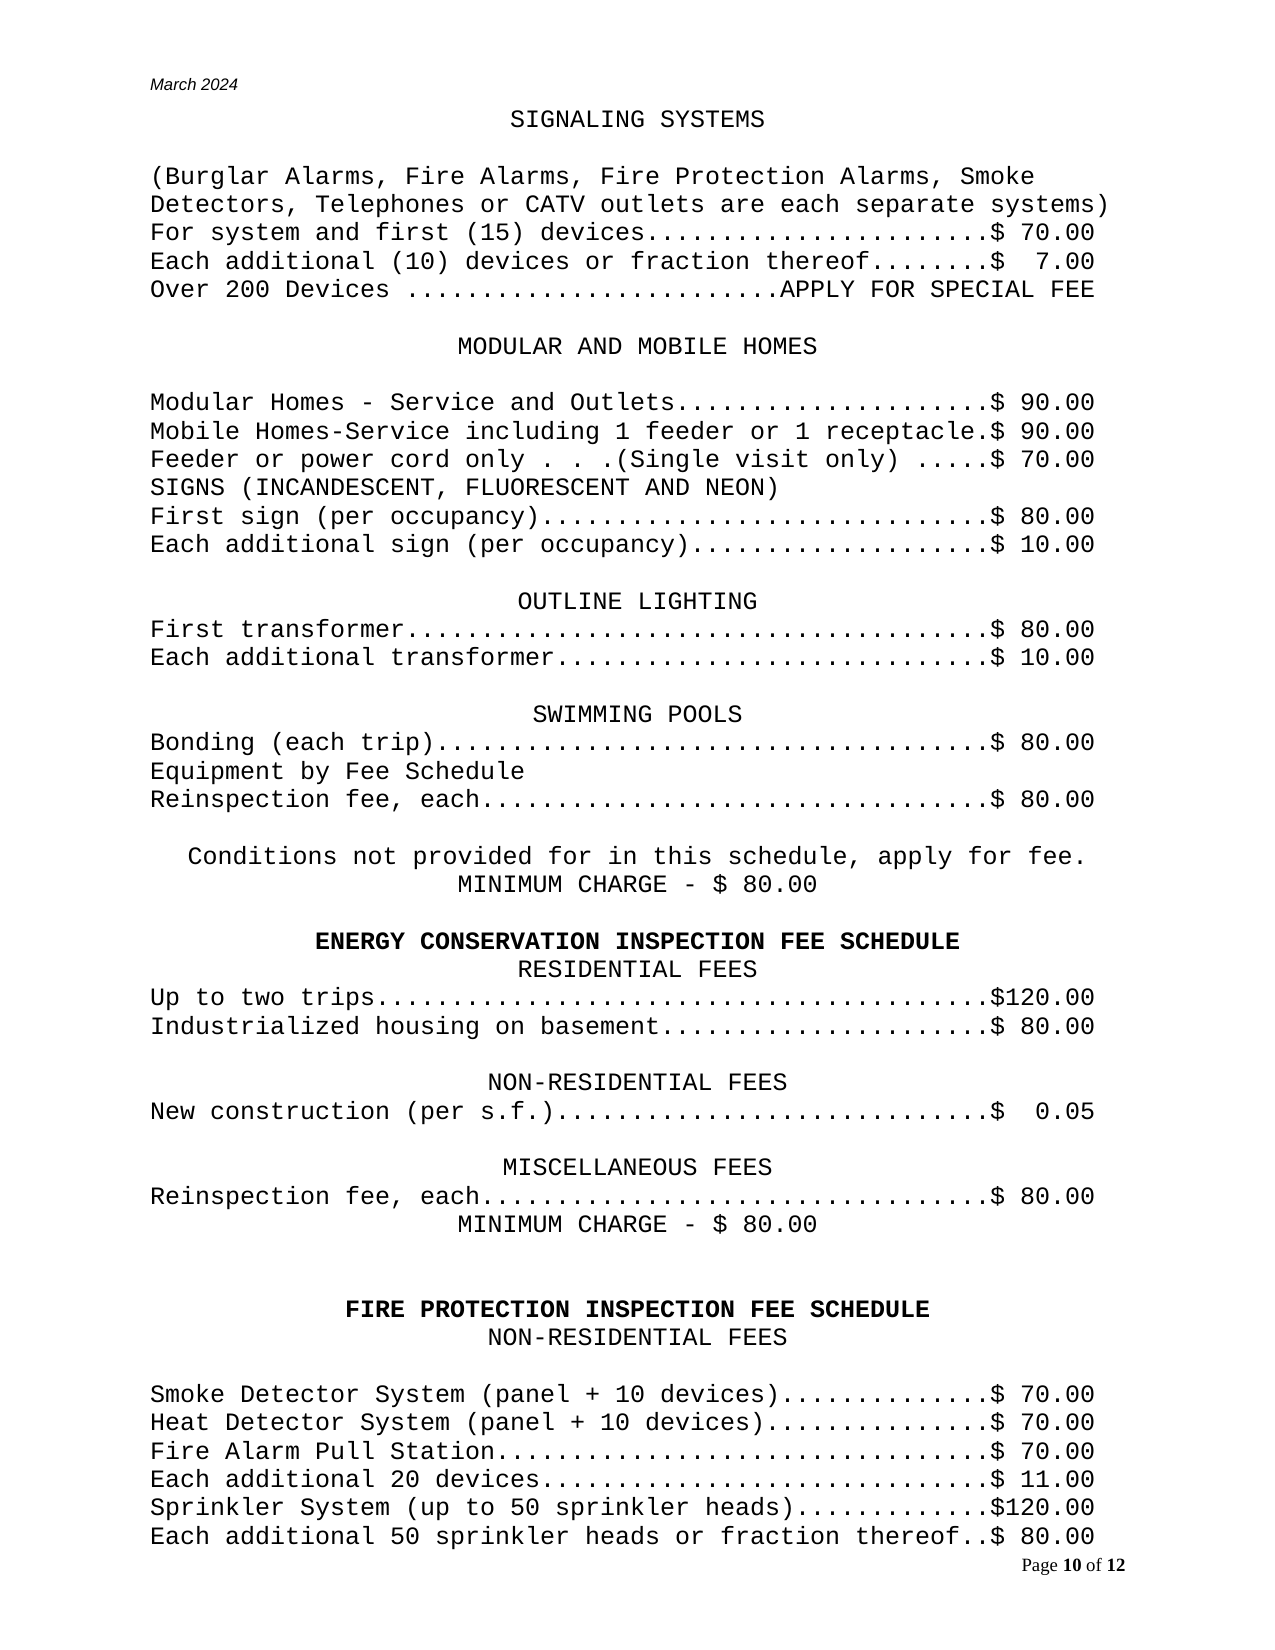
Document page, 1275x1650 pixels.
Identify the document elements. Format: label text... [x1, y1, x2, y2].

text Up to two trips.........................................$120.00 [150, 985, 1125, 1013]
text RESIDENTIAL FEES [150, 957, 1125, 985]
text Reinspection fee, each..................................$ 80.00 [150, 787, 1125, 815]
text Equipment by Fee Schedule [150, 758, 1125, 787]
text Fire Alarm Pull Station.................................$ 70.00 [150, 1438, 1125, 1467]
text NON-RESIDENTIAL FEES [150, 1070, 1125, 1098]
text FIRE PROTECTION INSPECTION FEE SCHEDULE [150, 1297, 1125, 1325]
text Each additional 50 sprinkler heads or fraction thereof..$ 80.00 [150, 1523, 1125, 1552]
text Bonding (each trip).....................................$ 80.00 [150, 730, 1125, 758]
text Feeder or power cord only . . .(Single visit only) .....$ 70.00 [150, 447, 1125, 475]
text Industrialized housing on basement......................$ 80.00 [150, 1013, 1125, 1042]
text Heat Detector System (panel + 10 devices)...............$ 70.00 [150, 1410, 1125, 1438]
text Mobile Homes-Service including 1 feeder or 1 receptacle.$ 90.00 [150, 418, 1125, 447]
text First sign (per occupancy)..............................$ 80.00 [150, 503, 1125, 532]
text NON-RESIDENTIAL FEES [150, 1325, 1125, 1353]
text MINIMUM CHARGE - $ 80.00 [150, 872, 1125, 900]
text SWIMMING POOLS [150, 702, 1125, 730]
text Over 200 Devices .........................APPLY FOR SPECIAL FEE [150, 277, 1125, 305]
text Smoke Detector System (panel + 10 devices)..............$ 70.00 [150, 1382, 1125, 1410]
text Each additional sign (per occupancy)....................$ 10.00 [150, 532, 1125, 560]
text MODULAR AND MOBILE HOMES [150, 333, 1125, 362]
text Each additional 20 devices..............................$ 11.00 [150, 1467, 1125, 1495]
text (Burglar Alarms, Fire Alarms, Fire Protection Alarms, Smoke Detectors, Telephones or CATV outlets are each separate systems) [150, 163, 1125, 220]
text SIGNS (INCANDESCENT, FLUORESCENT AND NEON) [150, 475, 1125, 503]
text Conditions not provided for in this schedule, apply for fee. [150, 843, 1125, 872]
text Modular Homes - Service and Outlets.....................$ 90.00 [150, 390, 1125, 418]
text Reinspection fee, each..................................$ 80.00 [150, 1183, 1125, 1212]
text ENERGY CONSERVATION INSPECTION FEE SCHEDULE [150, 928, 1125, 957]
text Each additional transformer.............................$ 10.00 [150, 645, 1125, 673]
text OUTLINE LIGHTING [150, 588, 1125, 617]
text Sprinkler System (up to 50 sprinkler heads).............$120.00 [150, 1495, 1125, 1523]
text For system and first (15) devices.......................$ 70.00 [150, 220, 1125, 248]
text New construction (per s.f.).............................$ 0.05 [150, 1098, 1125, 1127]
text Each additional (10) devices or fraction thereof........$ 7.00 [150, 248, 1125, 277]
text First transformer.......................................$ 80.00 [150, 617, 1125, 645]
text MISCELLANEOUS FEES [150, 1155, 1125, 1183]
text MINIMUM CHARGE - $ 80.00 [150, 1212, 1125, 1240]
text SIGNALING SYSTEMS [150, 107, 1125, 135]
